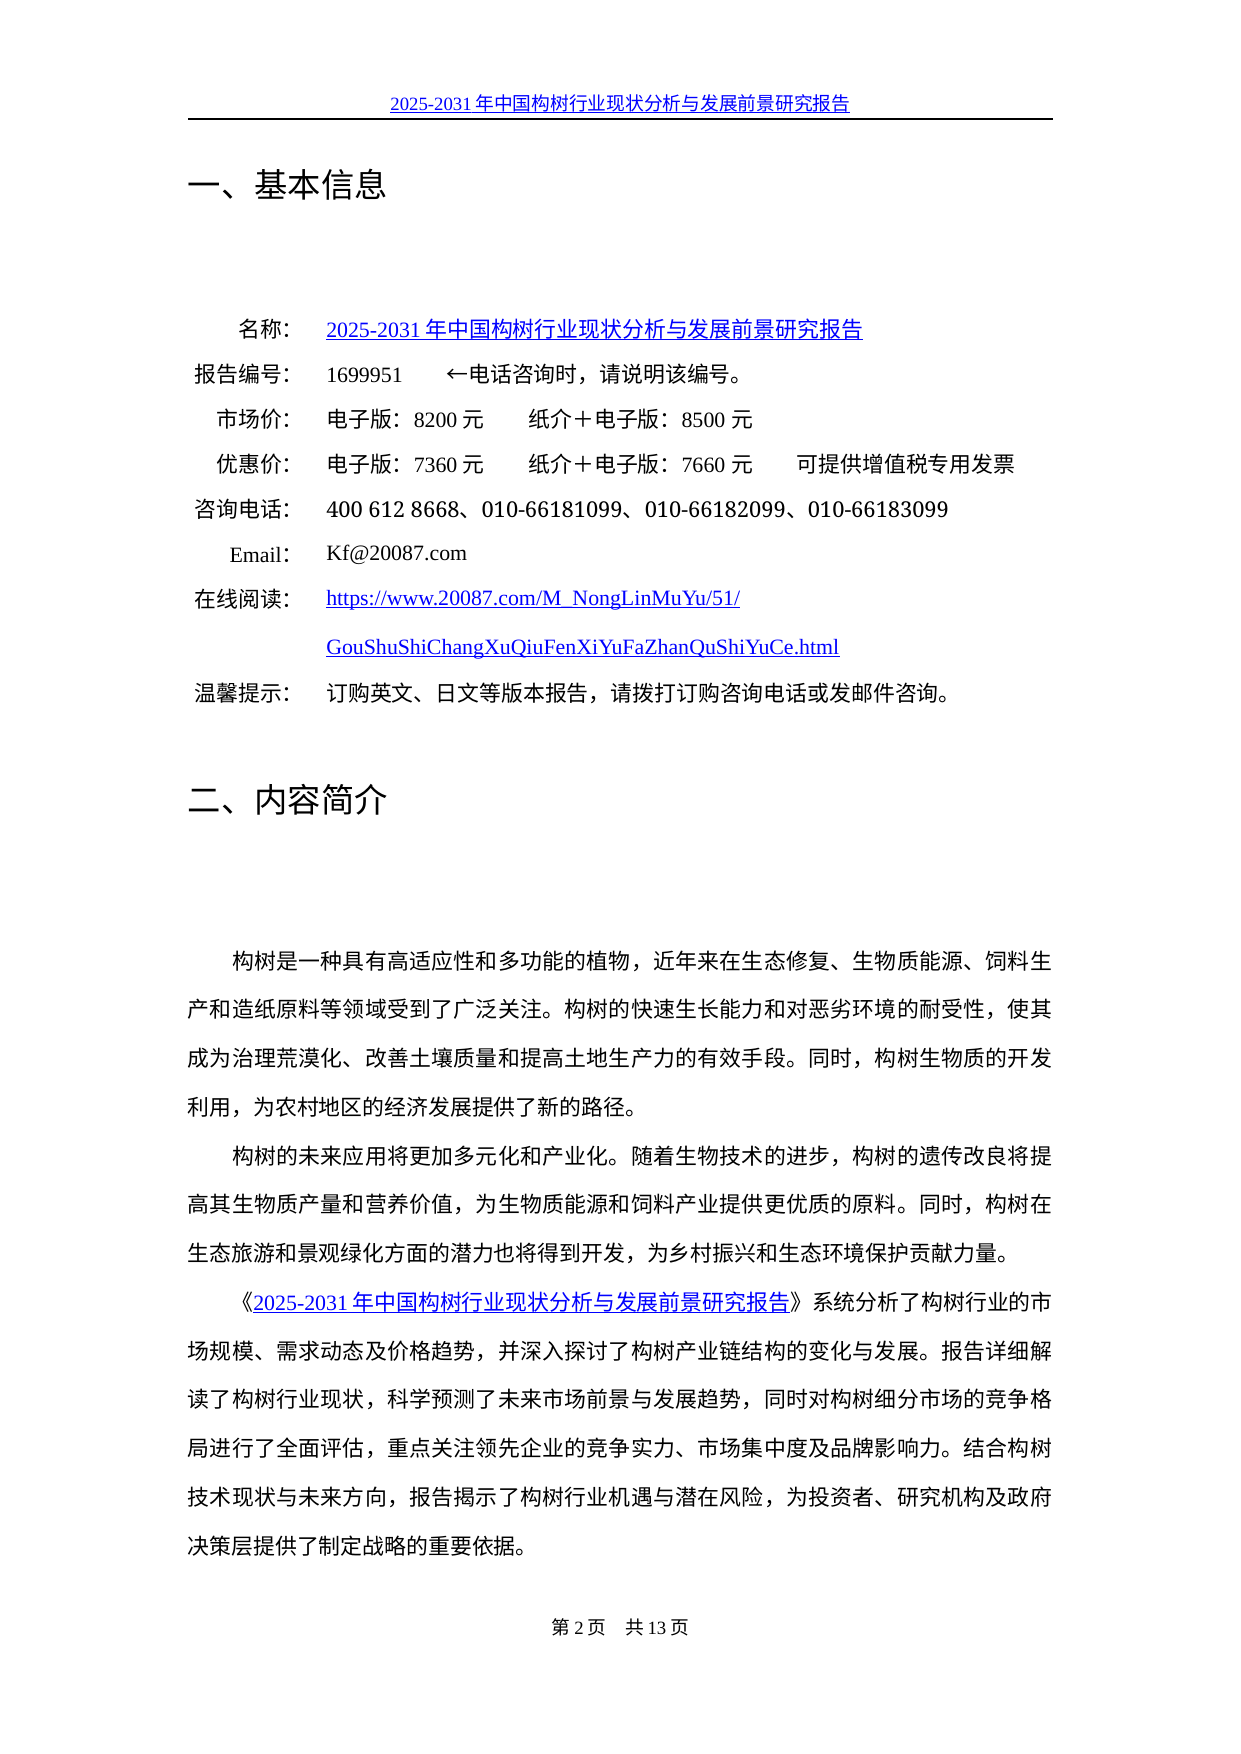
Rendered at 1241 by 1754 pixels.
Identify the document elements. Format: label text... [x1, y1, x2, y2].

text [187, 943, 1053, 1561]
table_cell 报告编号： [167, 357, 315, 402]
table_cell 在线阅读： [167, 582, 315, 675]
table_cell 咨询电话： [167, 492, 315, 537]
table_header 名称： [167, 312, 315, 357]
title 二、内容简介 [187, 766, 1053, 831]
table_cell 1699951 ←电话咨询时，请说明该编号。 [315, 357, 1073, 402]
table_cell 电子版：8200 元 纸介＋电子版：8500 元 [315, 402, 1073, 447]
table_cell 温馨提示： [167, 675, 315, 720]
table_cell 优惠价： [167, 447, 315, 492]
table_header 2025-2031年中国构树行业现状分析与发展前景研究报告 [315, 312, 1073, 357]
table_cell 电子版：7360 元 纸介＋电子版：7660 元 可提供增值税专用发票 [315, 447, 1073, 492]
title 一、基本信息 [187, 150, 1053, 215]
table_cell [315, 582, 1073, 675]
table_cell Kf@20087.com [315, 537, 1073, 582]
table_cell 市场价： [167, 402, 315, 447]
table_cell 400 612 8668、010-66181099、010-66182099、010-66183099 [315, 492, 1073, 537]
table_cell Email： [167, 537, 315, 582]
table_cell 订购英文、日文等版本报告，请拨打订购咨询电话或发邮件咨询。 [315, 675, 1073, 720]
